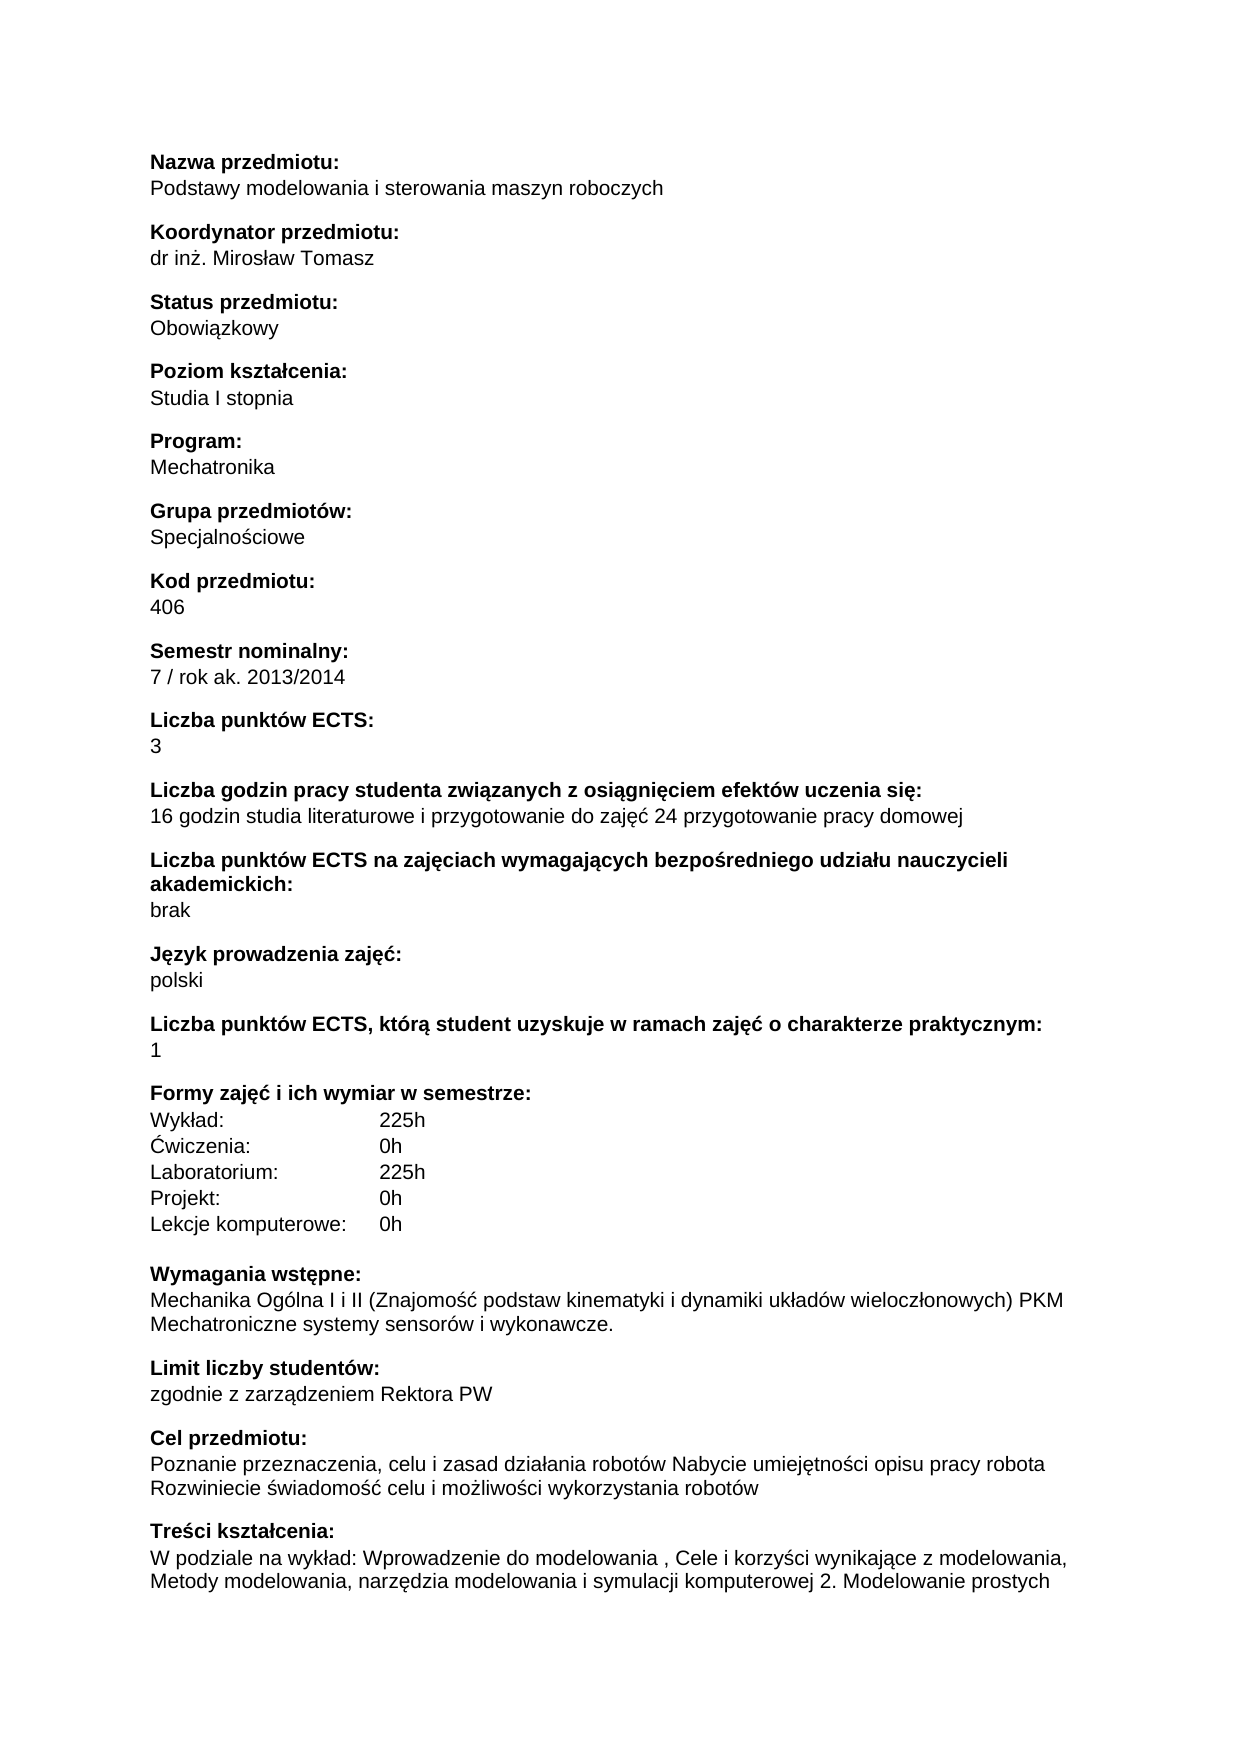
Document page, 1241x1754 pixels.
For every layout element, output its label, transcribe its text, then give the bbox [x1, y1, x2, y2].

text Kod przedmiotu: [150, 569, 1090, 593]
text Obowiązkowy [150, 316, 1090, 339]
table_cell 225h [369, 1158, 597, 1184]
text 7 / rok ak. 2013/2014 [150, 664, 1090, 688]
text Liczba punktów ECTS, którą student uzyskuje w ramach zajęć o charakterze praktycznym: [150, 1011, 1090, 1035]
text Mechatronika [150, 455, 1090, 479]
text Nazwa przedmiotu: [150, 150, 1090, 174]
table_cell 0h [369, 1132, 597, 1158]
text Mechanika Ogólna I i II (Znajomość podstaw kinematyki i dynamiki układów wieloczłonowych) PKM Mechatroniczne systemy sensorów i wykonawcze. [150, 1288, 1090, 1336]
text Koordynator przedmiotu: [150, 220, 1090, 244]
table_cell 0h [369, 1210, 597, 1236]
text Grupa przedmiotów: [150, 499, 1090, 523]
text Podstawy modelowania i sterowania maszyn roboczych [150, 176, 1090, 200]
text Program: [150, 429, 1090, 453]
text Status przedmiotu: [150, 289, 1090, 313]
text zgodnie z zarządzeniem Rektora PW [150, 1382, 1090, 1406]
table_cell Ćwiczenia: [140, 1134, 367, 1158]
text Treści kształcenia: [150, 1519, 1090, 1543]
table_header 225h [369, 1108, 597, 1132]
table_cell Projekt: [140, 1186, 367, 1210]
text Limit liczby studentów: [150, 1356, 1090, 1380]
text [150, 1545, 1090, 1593]
text brak [150, 898, 1090, 922]
text Specjalnościowe [150, 525, 1090, 549]
text Liczba godzin pracy studenta związanych z osiągnięciem efektów uczenia się: [150, 778, 1090, 802]
table_cell Lekcje komputerowe: [140, 1212, 367, 1236]
text Liczba punktów ECTS: [150, 708, 1090, 732]
text Formy zajęć i ich wymiar w semestrze: [150, 1081, 1090, 1105]
text Wymagania wstępne: [150, 1262, 1090, 1286]
table_cell Laboratorium: [140, 1160, 367, 1184]
table_cell 0h [369, 1184, 597, 1210]
text Semestr nominalny: [150, 638, 1090, 662]
text Poziom kształcenia: [150, 359, 1090, 383]
text 3 [150, 734, 1090, 758]
text 16 godzin studia literaturowe i przygotowanie do zajęć 24 przygotowanie pracy domowej [150, 804, 1090, 828]
text dr inż. Mirosław Tomasz [150, 246, 1090, 270]
text 406 [150, 595, 1090, 619]
text Poznanie przeznaczenia, celu i zasad działania robotów Nabycie umiejętności opisu pracy robota Rozwiniecie świadomość celu i możliwości wykorzystania robotów [150, 1452, 1090, 1499]
text 1 [150, 1037, 1090, 1061]
text Studia I stopnia [150, 385, 1090, 409]
text Język prowadzenia zajęć: [150, 942, 1090, 966]
table_header Wykład: [140, 1108, 367, 1132]
text polski [150, 968, 1090, 992]
text Cel przedmiotu: [150, 1426, 1090, 1449]
text Liczba punktów ECTS na zajęciach wymagających bezpośredniego udziału nauczycieli akademickich: [150, 848, 1090, 896]
